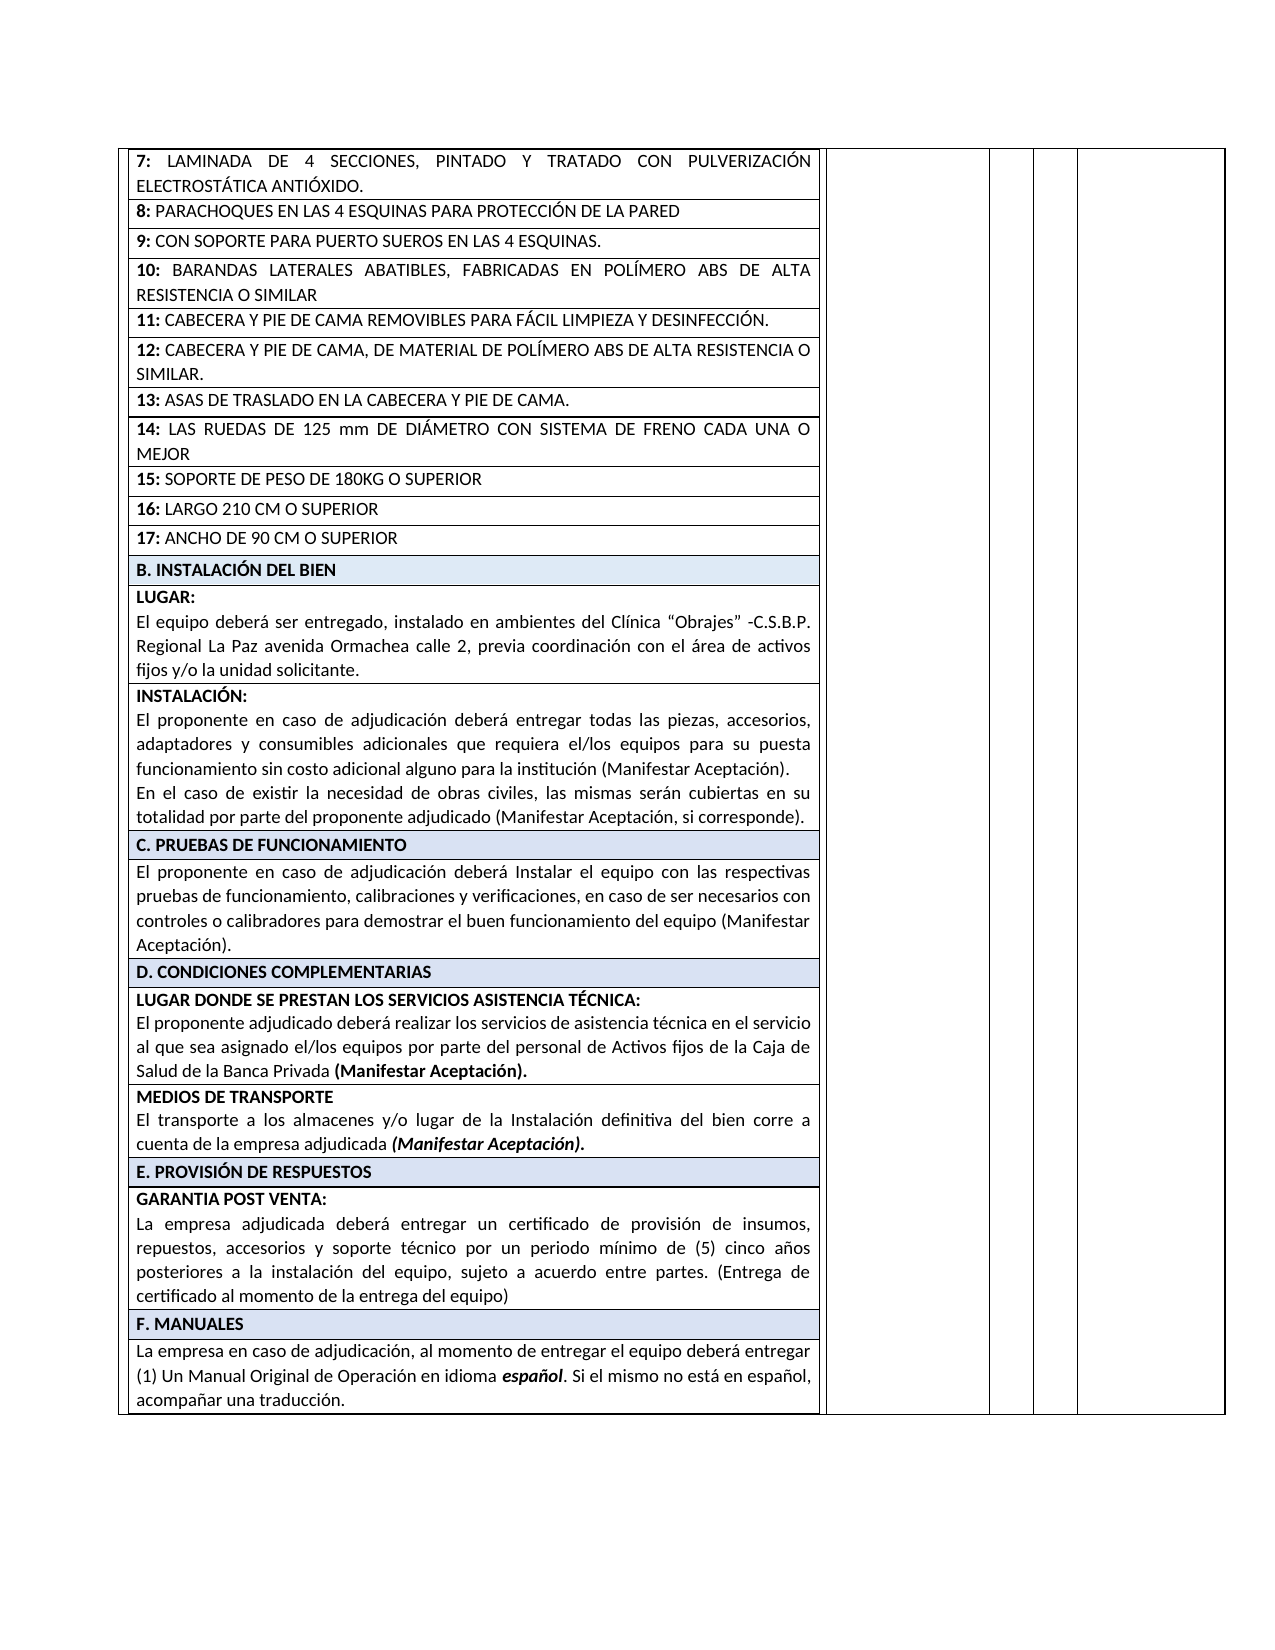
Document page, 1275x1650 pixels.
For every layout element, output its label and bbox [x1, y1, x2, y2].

table_cell [990, 149, 1033, 1414]
table_cell [129, 150, 819, 199]
table_cell [129, 309, 819, 337]
table_cell [119, 149, 128, 1414]
table_cell [1078, 149, 1224, 1414]
table_cell [129, 418, 819, 466]
table_cell [827, 149, 989, 1414]
table_cell [129, 259, 819, 308]
table_cell [129, 467, 819, 496]
table_cell [129, 388, 819, 416]
table_cell [820, 149, 826, 1414]
table_cell [129, 526, 819, 555]
table_cell [1034, 149, 1077, 1414]
table_cell [129, 200, 819, 228]
table_cell [129, 338, 819, 387]
table_cell [129, 988, 819, 1084]
table_cell [129, 1085, 819, 1157]
table_cell [129, 497, 819, 525]
table_cell [129, 229, 819, 258]
table_cell [129, 1340, 819, 1413]
